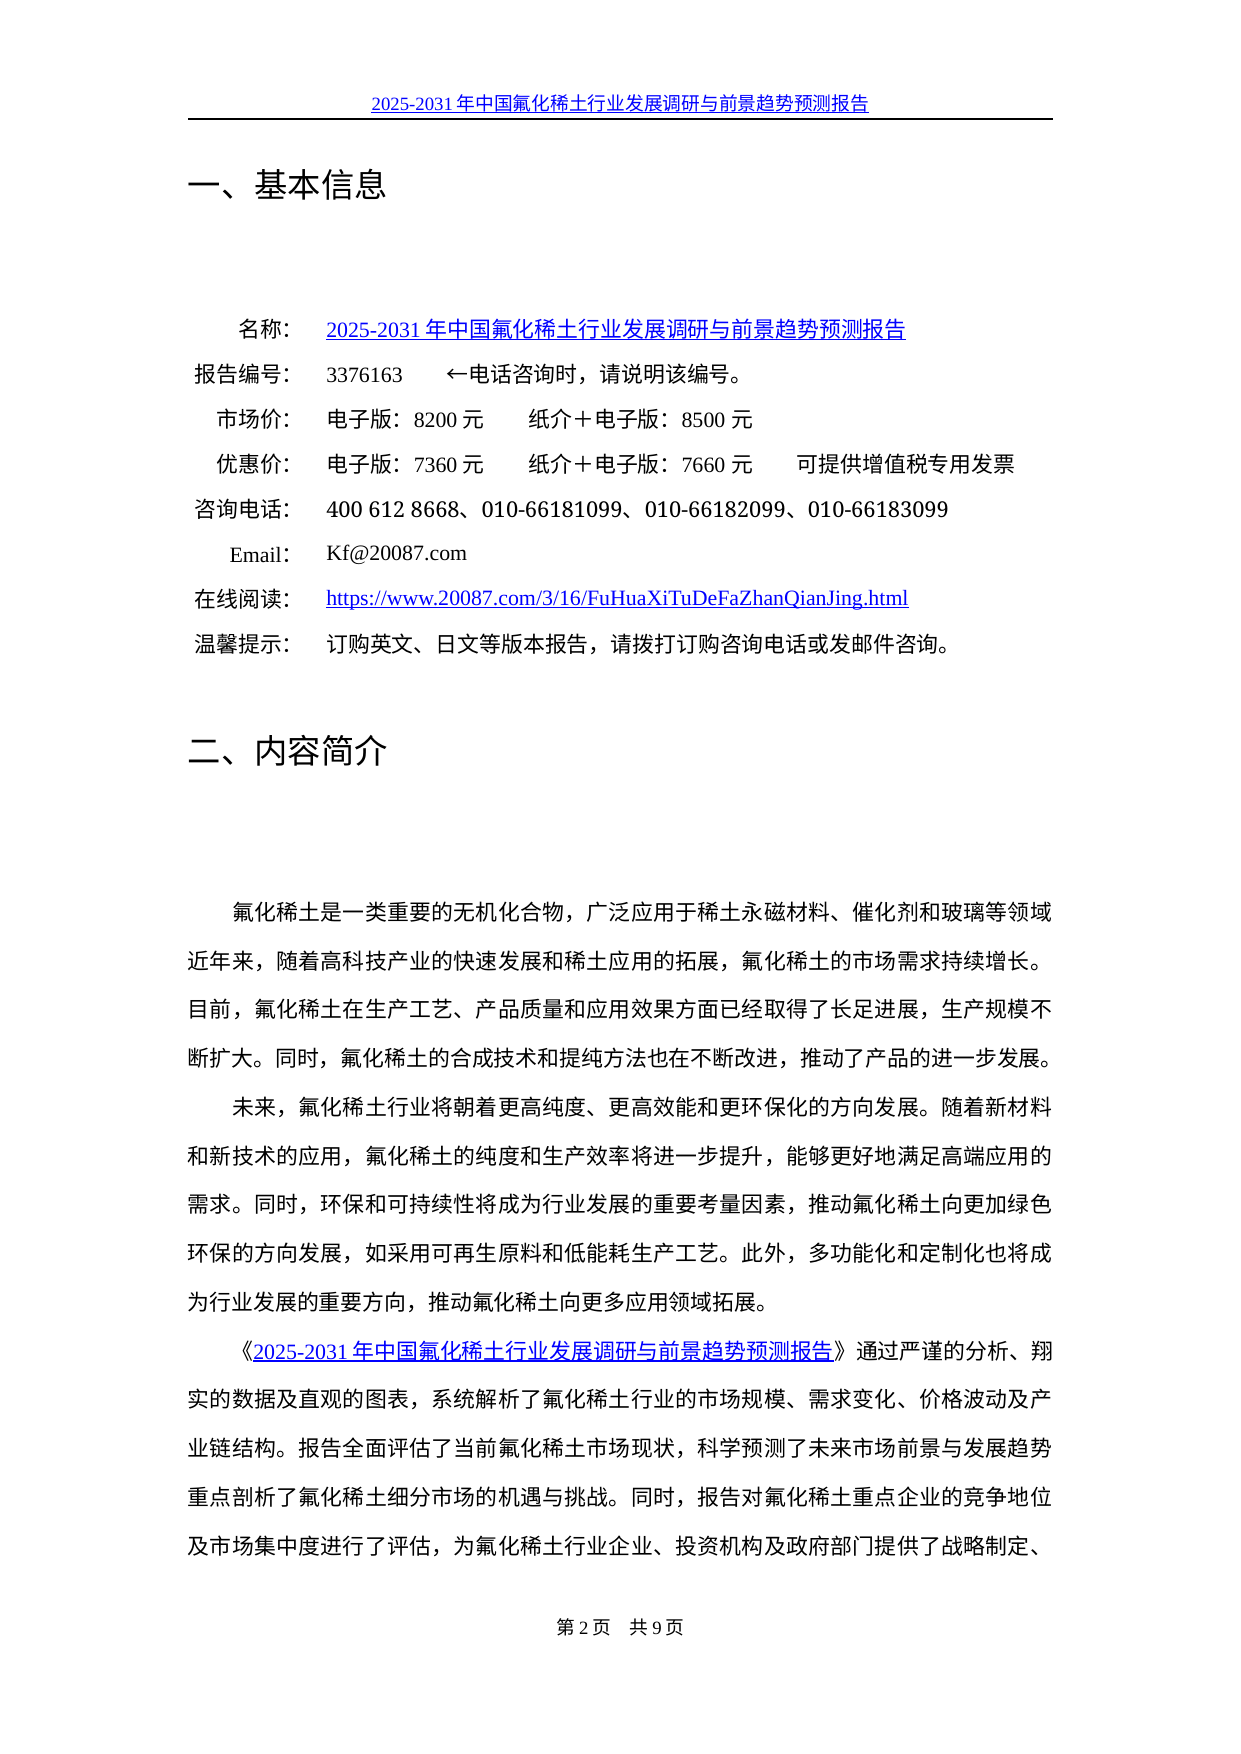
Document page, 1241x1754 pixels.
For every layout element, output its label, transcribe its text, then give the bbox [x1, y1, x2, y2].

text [187, 894, 1053, 1561]
table_header 名称： [167, 312, 315, 357]
table_cell 温馨提示： [167, 627, 315, 672]
table_cell 市场价： [167, 402, 315, 447]
title 一、基本信息 [187, 150, 1053, 215]
table_cell [315, 582, 1073, 627]
table_cell 电子版：8200 元 纸介＋电子版：8500 元 [315, 402, 1073, 447]
table_cell 400 612 8668、010-66181099、010-66182099、010-66183099 [315, 492, 1073, 537]
table_cell Email： [167, 537, 315, 582]
table_cell 电子版：7360 元 纸介＋电子版：7660 元 可提供增值税专用发票 [315, 447, 1073, 492]
table_cell 报告编号： [167, 357, 315, 402]
table_cell 3376163 ←电话咨询时，请说明该编号。 [315, 357, 1073, 402]
table_cell 优惠价： [167, 447, 315, 492]
table_cell 在线阅读： [167, 582, 315, 627]
table_cell 订购英文、日文等版本报告，请拨打订购咨询电话或发邮件咨询。 [315, 627, 1073, 672]
table_cell 咨询电话： [167, 492, 315, 537]
table_header 2025-2031年中国氟化稀土行业发展调研与前景趋势预测报告 [315, 312, 1073, 357]
title 二、内容简介 [187, 717, 1053, 782]
table_cell Kf@20087.com [315, 537, 1073, 582]
